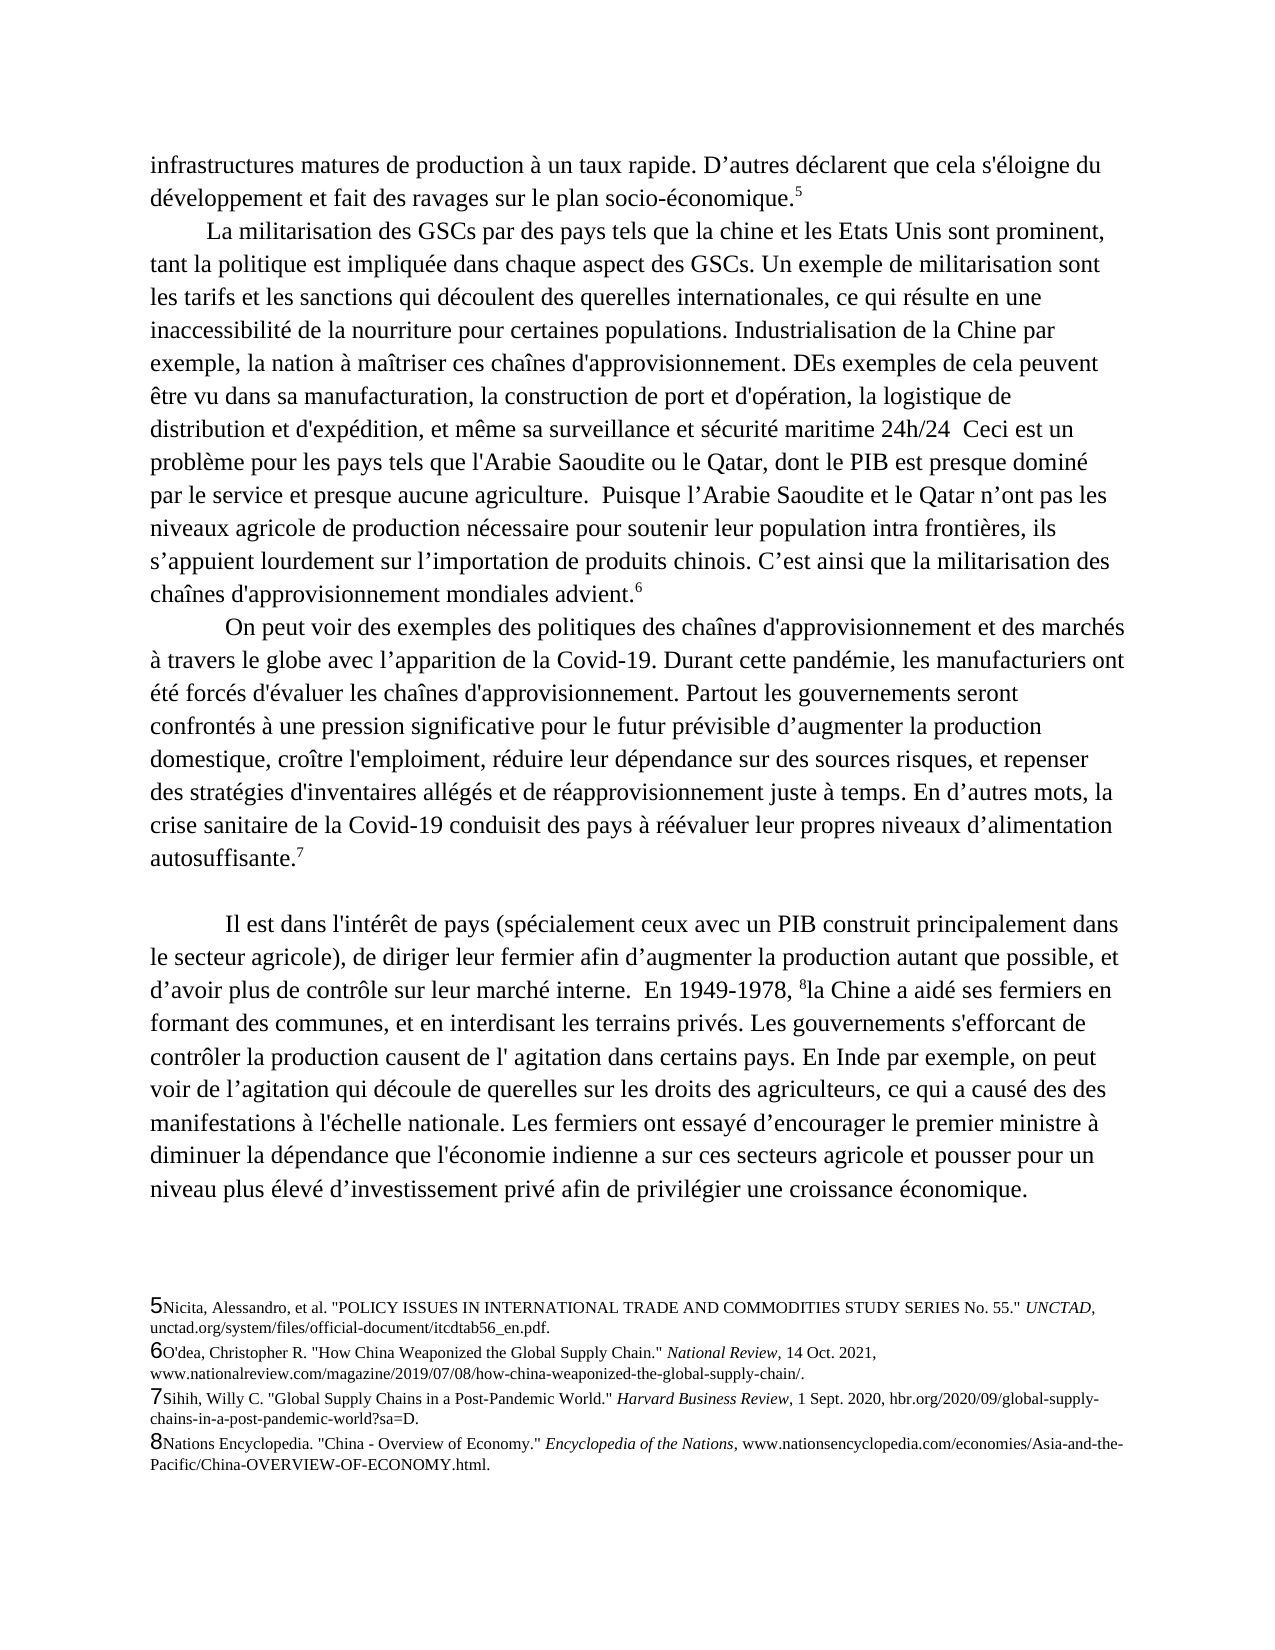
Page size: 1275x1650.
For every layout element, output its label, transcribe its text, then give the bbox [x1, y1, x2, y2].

text Il est dans l'intérêt de pays (spécialement ceux avec un PIB construit principalement dans le secteur agricole), de diriger leur fermier afin d’augmenter la production autant que possible, et d’avoir plus de contrôle sur leur marché interne. En 1949-1978, la Chine a aidé ses fermiers en formant des communes, et en interdisant les terrains privés. Les gouvernements s'efforcant de contrôler la production causent de l' agitation dans certains pays. En Inde par exemple, on peut voir de l’agitation qui découle de querelles sur les droits des agriculteurs, ce qui a causé des des manifestations à l'échelle nationale. Les fermiers ont essayé d’encourager le premier ministre à diminuer la dépendance que l'économie indienne a sur ces secteurs agricole et pousser pour un niveau plus élevé d’investissement privé afin de privilégier une croissance économique. [150, 909, 1125, 1202]
text On peut voir des exemples des politiques des chaînes d'approvisionnement et des marchés à travers le globe avec l’apparition de la Covid-19. Durant cette pandémie, les manufacturiers ont été forcés d'évaluer les chaînes d'approvisionnement. Partout les gouvernements seront confrontés à une pression significative pour le futur prévisible d’augmenter la production domestique, croître l'emploiment, réduire leur dépendance sur des sources risques, et repenser des stratégies d'inventaires allégés et de réapprovisionnement juste à temps. En d’autres mots, la crise sanitaire de la Covid-19 conduisit des pays à réévaluer leur propres niveaux d’alimentation autosuffisante. [150, 612, 1125, 872]
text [150, 150, 1125, 212]
text La militarisation des GSCs par des pays tels que la chine et les Etats Unis sont prominent, tant la politique est impliquée dans chaque aspect des GSCs. Un exemple de militarisation sont les tarifs et les sanctions qui découlent des querelles internationales, ce qui résulte en une inaccessibilité de la nourriture pour certaines populations. Industrialisation de la Chine par exemple, la nation à maîtriser ces chaînes d'approvisionnement. DEs exemples de cela peuvent être vu dans sa manufacturation, la construction de port et d'opération, la logistique de distribution et d'expédition, et même sa surveillance et sécurité maritime 24h/24 Ceci est un problème pour les pays tels que l'Arabie Saoudite ou le Qatar, dont le PIB est presque dominé par le service et presque aucune agriculture. Puisque l’Arabie Saoudite et le Qatar n’ont pas les niveaux agricole de production nécessaire pour soutenir leur population intra frontières, ils s’appuient lourdement sur l’importation de produits chinois. C’est ainsi que la militarisation des chaînes d'approvisionnement mondiales advient. [150, 216, 1125, 608]
